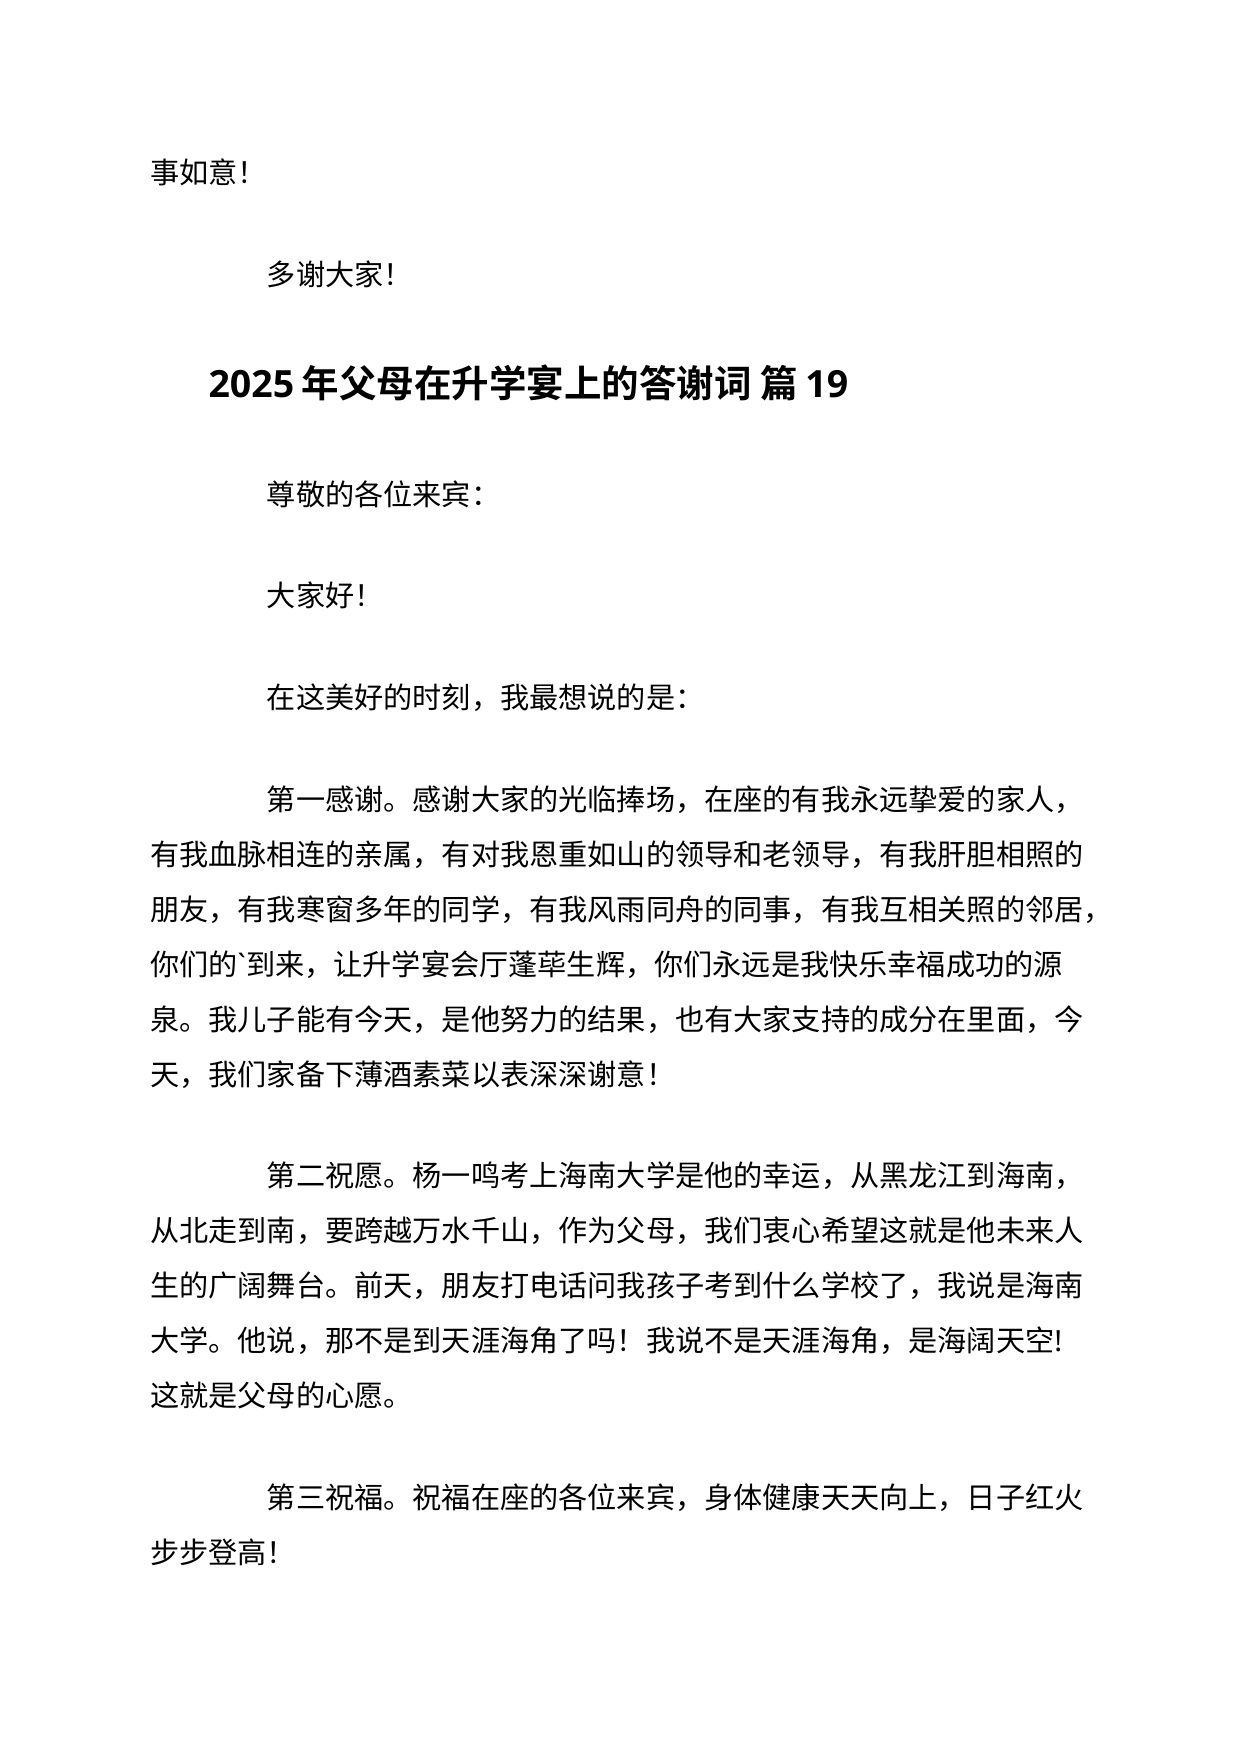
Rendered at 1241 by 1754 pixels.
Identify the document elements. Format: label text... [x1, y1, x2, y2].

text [150, 150, 1090, 192]
text 2025年父母在升学宴上的答谢词 篇19 [150, 353, 1090, 408]
text 多谢大家！ [150, 252, 1090, 294]
text 第一感谢。感谢大家的光临捧场，在座的有我永远挚爱的家人，有我血脉相连的亲属，有对我恩重如山的领导和老领导，有我肝胆相照的朋友，有我寒窗多年的同学，有我风雨同舟的同事，有我互相关照的邻居，你们的`到来，让升学宴会厅蓬荜生辉，你们永远是我快乐幸福成功的源泉。我儿子能有今天，是他努力的结果，也有大家支持的成分在里面，今天，我们家备下薄酒素菜以表深深谢意！ [150, 776, 1090, 1093]
text 第二祝愿。杨一鸣考上海南大学是他的幸运，从黑龙江到海南，从北走到南，要跨越万水千山，作为父母，我们衷心希望这就是他未来人生的广阔舞台。前天，朋友打电话问我孩子考到什么学校了，我说是海南大学。他说，那不是到天涯海角了吗！我说不是天涯海角，是海阔天空!这就是父母的心愿。 [150, 1153, 1090, 1415]
text 尊敬的各位来宾： [150, 471, 1090, 513]
text 在这美好的时刻，我最想说的是： [150, 675, 1090, 717]
text 大家好！ [150, 573, 1090, 615]
text 第三祝福。祝福在座的各位来宾，身体健康天天向上，日子红火步步登高！ [150, 1474, 1090, 1571]
